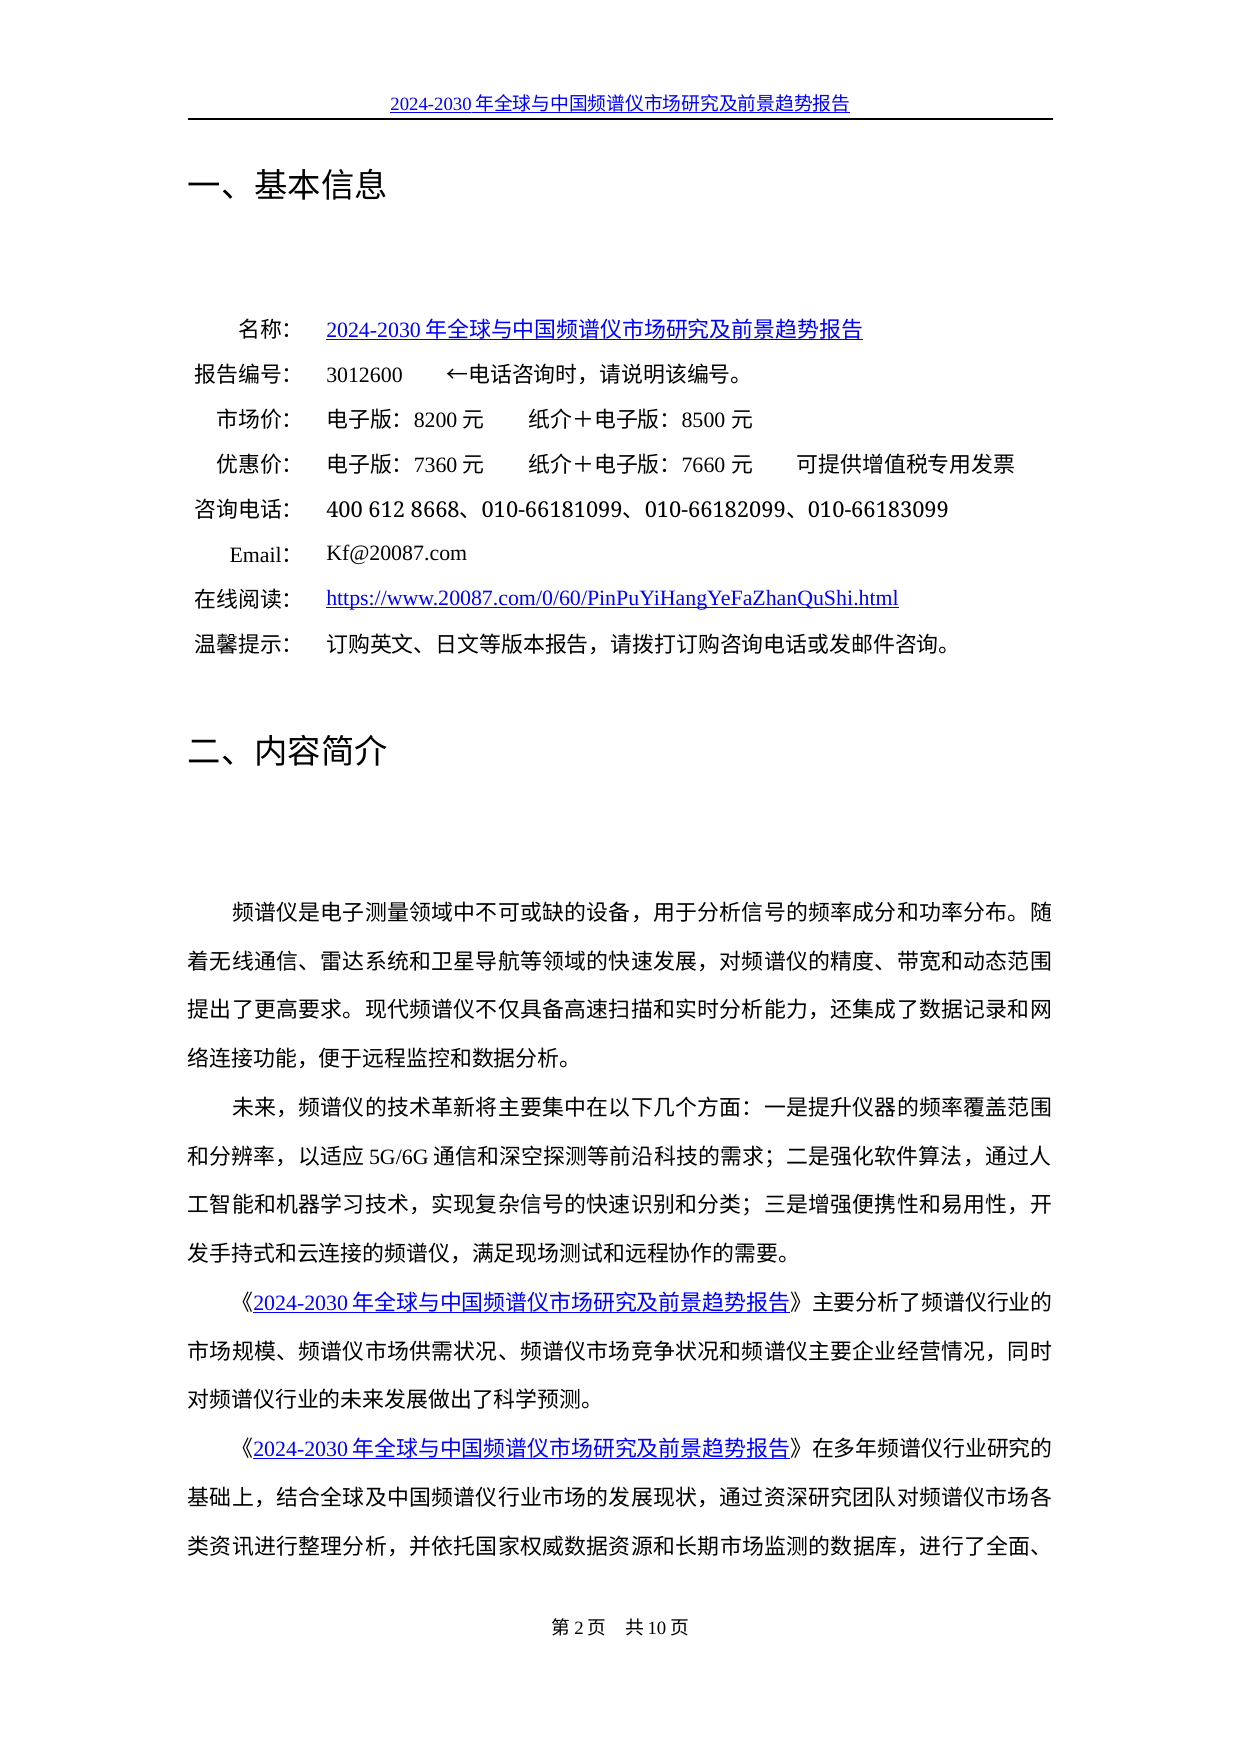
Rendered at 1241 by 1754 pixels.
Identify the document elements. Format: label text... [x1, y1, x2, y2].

table_cell 优惠价： [167, 447, 315, 492]
title 一、基本信息 [187, 150, 1053, 215]
table_cell 400 612 8668、010-66181099、010-66182099、010-66183099 [315, 492, 1073, 537]
table_cell [315, 582, 1073, 627]
table_header 名称： [167, 312, 315, 357]
table_cell 3012600 ←电话咨询时，请说明该编号。 [315, 357, 1073, 402]
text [187, 894, 1053, 1561]
title 二、内容简介 [187, 717, 1053, 782]
table_cell 咨询电话： [167, 492, 315, 537]
table_cell 订购英文、日文等版本报告，请拨打订购咨询电话或发邮件咨询。 [315, 627, 1073, 672]
table_cell 报告编号： [167, 357, 315, 402]
table_cell 在线阅读： [167, 582, 315, 627]
table_cell 电子版：7360 元 纸介＋电子版：7660 元 可提供增值税专用发票 [315, 447, 1073, 492]
table_cell Email： [167, 537, 315, 582]
table_header 2024-2030年全球与中国频谱仪市场研究及前景趋势报告 [315, 312, 1073, 357]
table_cell Kf@20087.com [315, 537, 1073, 582]
table_cell 电子版：8200 元 纸介＋电子版：8500 元 [315, 402, 1073, 447]
table_cell 温馨提示： [167, 627, 315, 672]
table_cell 市场价： [167, 402, 315, 447]
